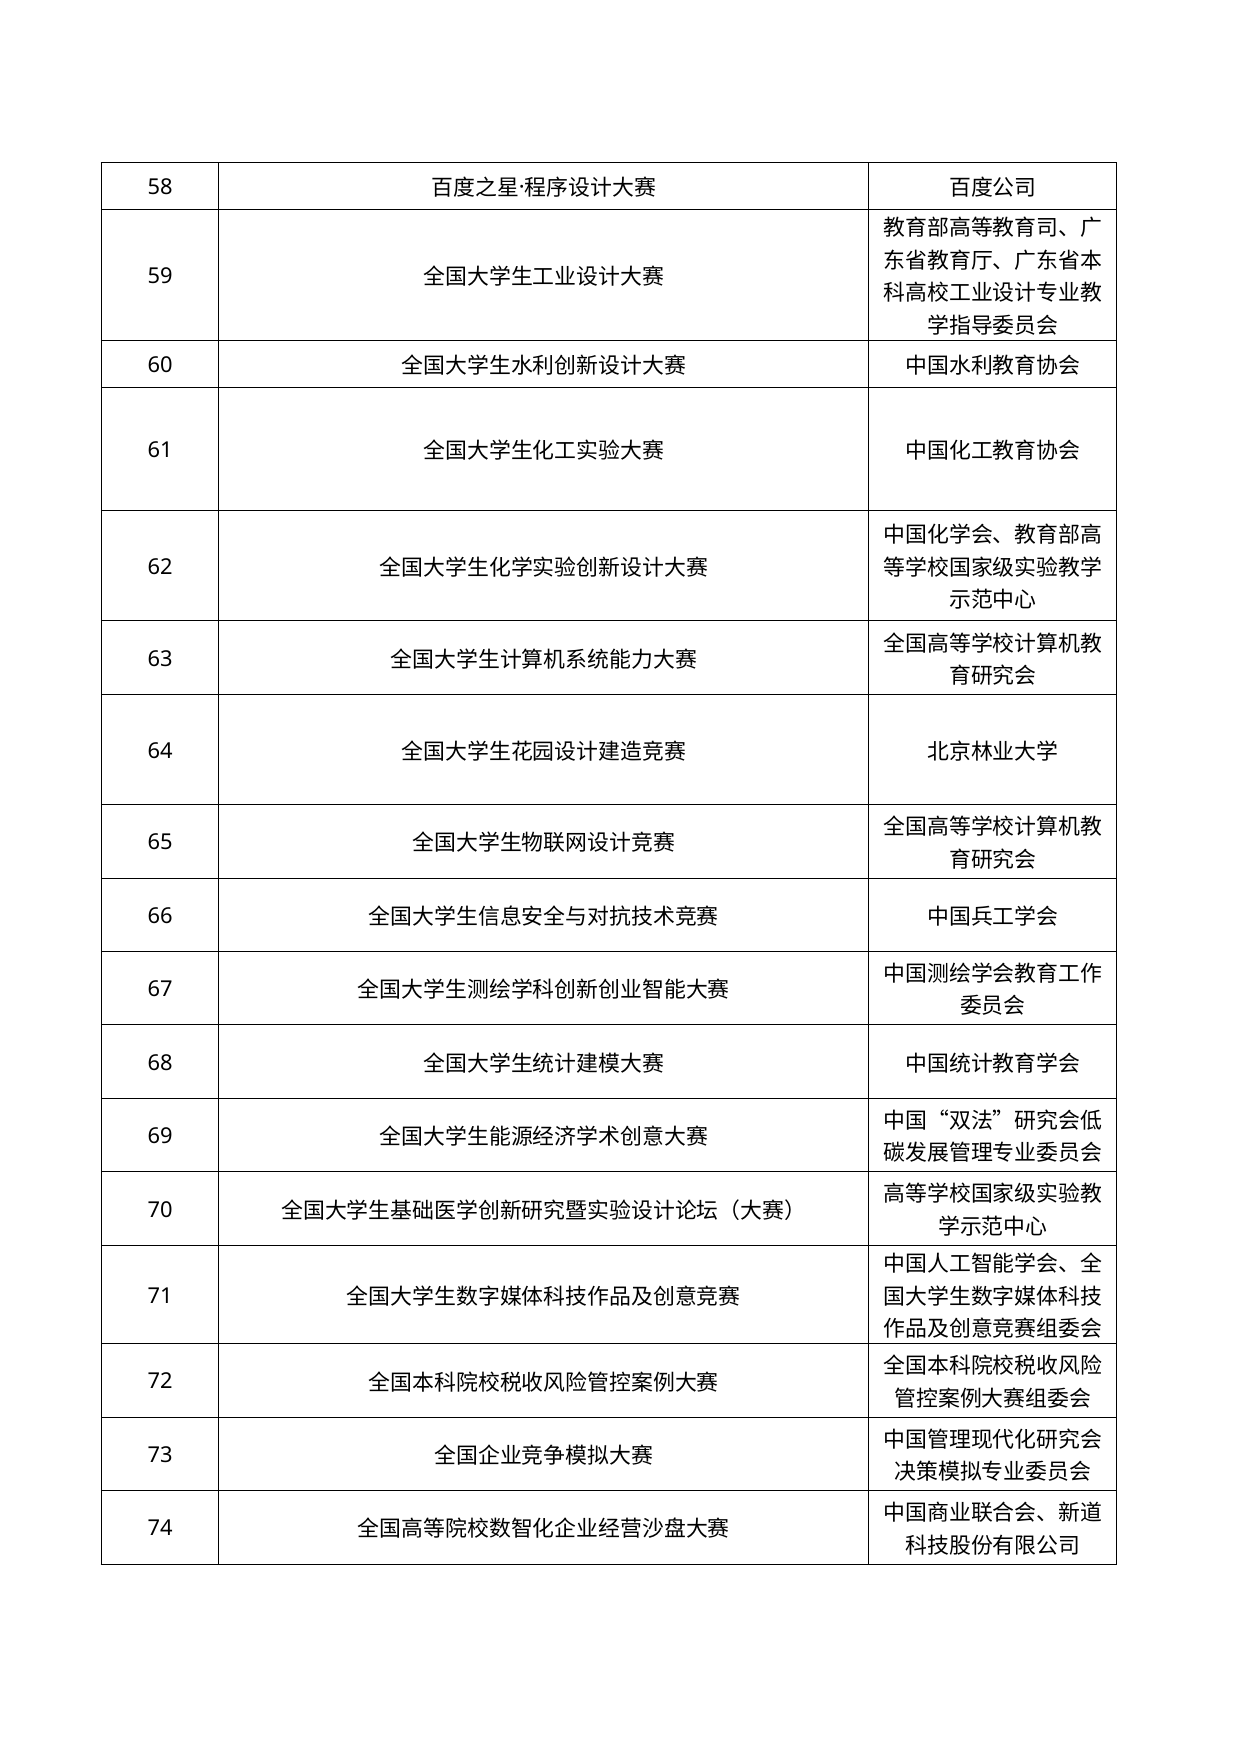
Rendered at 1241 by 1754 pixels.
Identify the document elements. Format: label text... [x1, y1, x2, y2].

table_cell 中国统计教育学会 [869, 1025, 1116, 1098]
table_cell 全国大学生化工实验大赛 [219, 388, 868, 510]
table_cell 70 [102, 1172, 218, 1245]
table_cell 全国大学生计算机系统能力大赛 [219, 621, 868, 694]
table_cell 中国水利教育协会 [869, 341, 1116, 387]
table_cell 58 [102, 163, 218, 209]
table_cell 全国高等学校计算机教育研究会 [869, 805, 1116, 877]
table_cell 69 [102, 1099, 218, 1171]
table_cell 全国大学生基础医学创新研究暨实验设计论坛（大赛） [219, 1172, 868, 1245]
table_cell 中国商业联合会、新道科技股份有限公司 [869, 1491, 1116, 1563]
table_cell 73 [102, 1418, 218, 1490]
table_cell 教育部高等教育司、广东省教育厅、广东省本科高校工业设计专业教学指导委员会 [869, 210, 1116, 340]
table_cell 68 [102, 1025, 218, 1098]
table_cell 中国管理现代化研究会决策模拟专业委员会 [869, 1418, 1116, 1490]
table_cell 北京林业大学 [869, 695, 1116, 804]
table_cell 63 [102, 621, 218, 694]
table_cell 百度之星·程序设计大赛 [219, 163, 868, 209]
table_cell 71 [102, 1246, 218, 1343]
table_cell 74 [102, 1491, 218, 1563]
table_cell 全国大学生水利创新设计大赛 [219, 341, 868, 387]
table_cell 中国人工智能学会、全国大学生数字媒体科技作品及创意竞赛组委会 [869, 1246, 1116, 1343]
table_cell 全国大学生测绘学科创新创业智能大赛 [219, 952, 868, 1024]
table_cell 全国大学生信息安全与对抗技术竞赛 [219, 879, 868, 951]
table_cell 全国大学生能源经济学术创意大赛 [219, 1099, 868, 1171]
table_cell 72 [102, 1344, 218, 1417]
table_cell 全国本科院校税收风险管控案例大赛 [219, 1344, 868, 1417]
table_cell 全国大学生物联网设计竞赛 [219, 805, 868, 877]
table_cell 59 [102, 210, 218, 340]
table_cell 全国大学生工业设计大赛 [219, 210, 868, 340]
table_cell 中国化学会、教育部高等学校国家级实验教学示范中心 [869, 511, 1116, 620]
table_cell 中国化工教育协会 [869, 388, 1116, 510]
table_cell 全国大学生数字媒体科技作品及创意竞赛 [219, 1246, 868, 1343]
table_cell 全国高等学校计算机教育研究会 [869, 621, 1116, 694]
table_cell 全国本科院校税收风险管控案例大赛组委会 [869, 1344, 1116, 1417]
table_cell 高等学校国家级实验教学示范中心 [869, 1172, 1116, 1245]
table_cell 全国大学生花园设计建造竞赛 [219, 695, 868, 804]
table_cell 66 [102, 879, 218, 951]
table_cell 全国企业竞争模拟大赛 [219, 1418, 868, 1490]
table_cell 64 [102, 695, 218, 804]
table_cell 全国高等院校数智化企业经营沙盘大赛 [219, 1491, 868, 1563]
table_cell 67 [102, 952, 218, 1024]
table_cell 百度公司 [869, 163, 1116, 209]
table_cell 中国兵工学会 [869, 879, 1116, 951]
table_cell 61 [102, 388, 218, 510]
table_cell 60 [102, 341, 218, 387]
table_cell 全国大学生统计建模大赛 [219, 1025, 868, 1098]
table_cell 全国大学生化学实验创新设计大赛 [219, 511, 868, 620]
table_cell 中国“双法”研究会低碳发展管理专业委员会 [869, 1099, 1116, 1171]
table_cell 62 [102, 511, 218, 620]
table_cell 65 [102, 805, 218, 877]
table_cell 中国测绘学会教育工作委员会 [869, 952, 1116, 1024]
